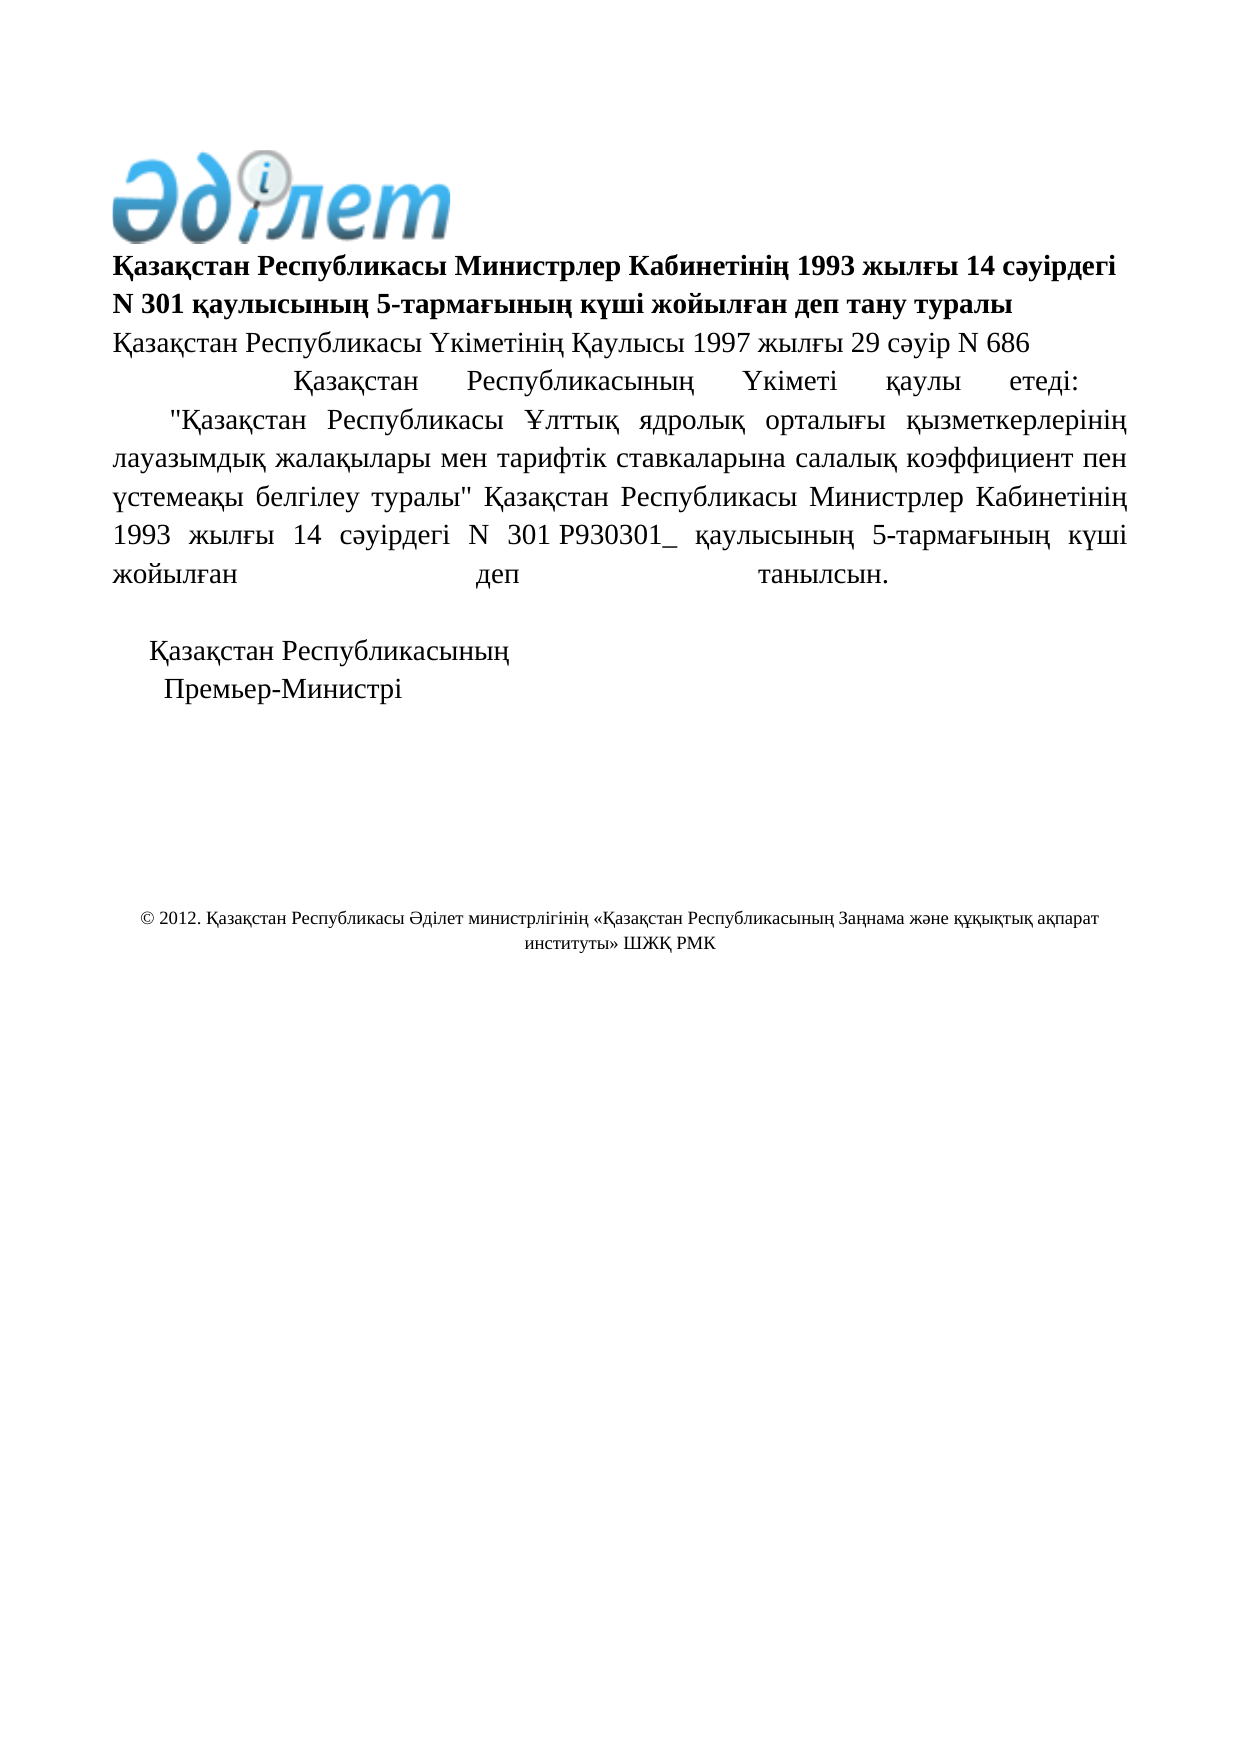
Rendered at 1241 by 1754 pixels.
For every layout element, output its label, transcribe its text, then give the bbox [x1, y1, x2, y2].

picture [112, 150, 451, 244]
text Қазақстан Республикасының Үкiметi қаулы етедi: "Қазақстан Республикасы Ұлттық ядролық орталығы қызметкерлерiнiң лауазымдық жалақылары мен тарифтiк ставкаларына салалық коэффициент пен үстемеақы белгiлеу туралы" Қазақстан Республикасы Министрлер Кабинетiнiң 1993 жылғы 14 сәуiрдегi N 301 P930301_ қаулысының 5-тармағының күшi жойылған деп танылсын. [112, 363, 1128, 628]
text Қазақстан Республикасының [112, 633, 1128, 667]
text Қазақстан Республикасы Министрлер Кабинетiнiң 1993 жылғы 14 сәуiрдегi N 301 қаулысының 5-тармағының күшi жойылған деп тану туралы [112, 248, 1128, 320]
text Қазақстан Республикасы Үкiметiнiң Қаулысы 1997 жылғы 29 сәуiр N 686 [112, 325, 1128, 358]
text © 2012. Қазақстан Республикасы Әділет министрлігінің «Қазақстан Республикасының Заңнама және құқықтық ақпарат институты» ШЖҚ РМК [112, 907, 1128, 953]
text Премьер-Министрi [112, 672, 1128, 705]
